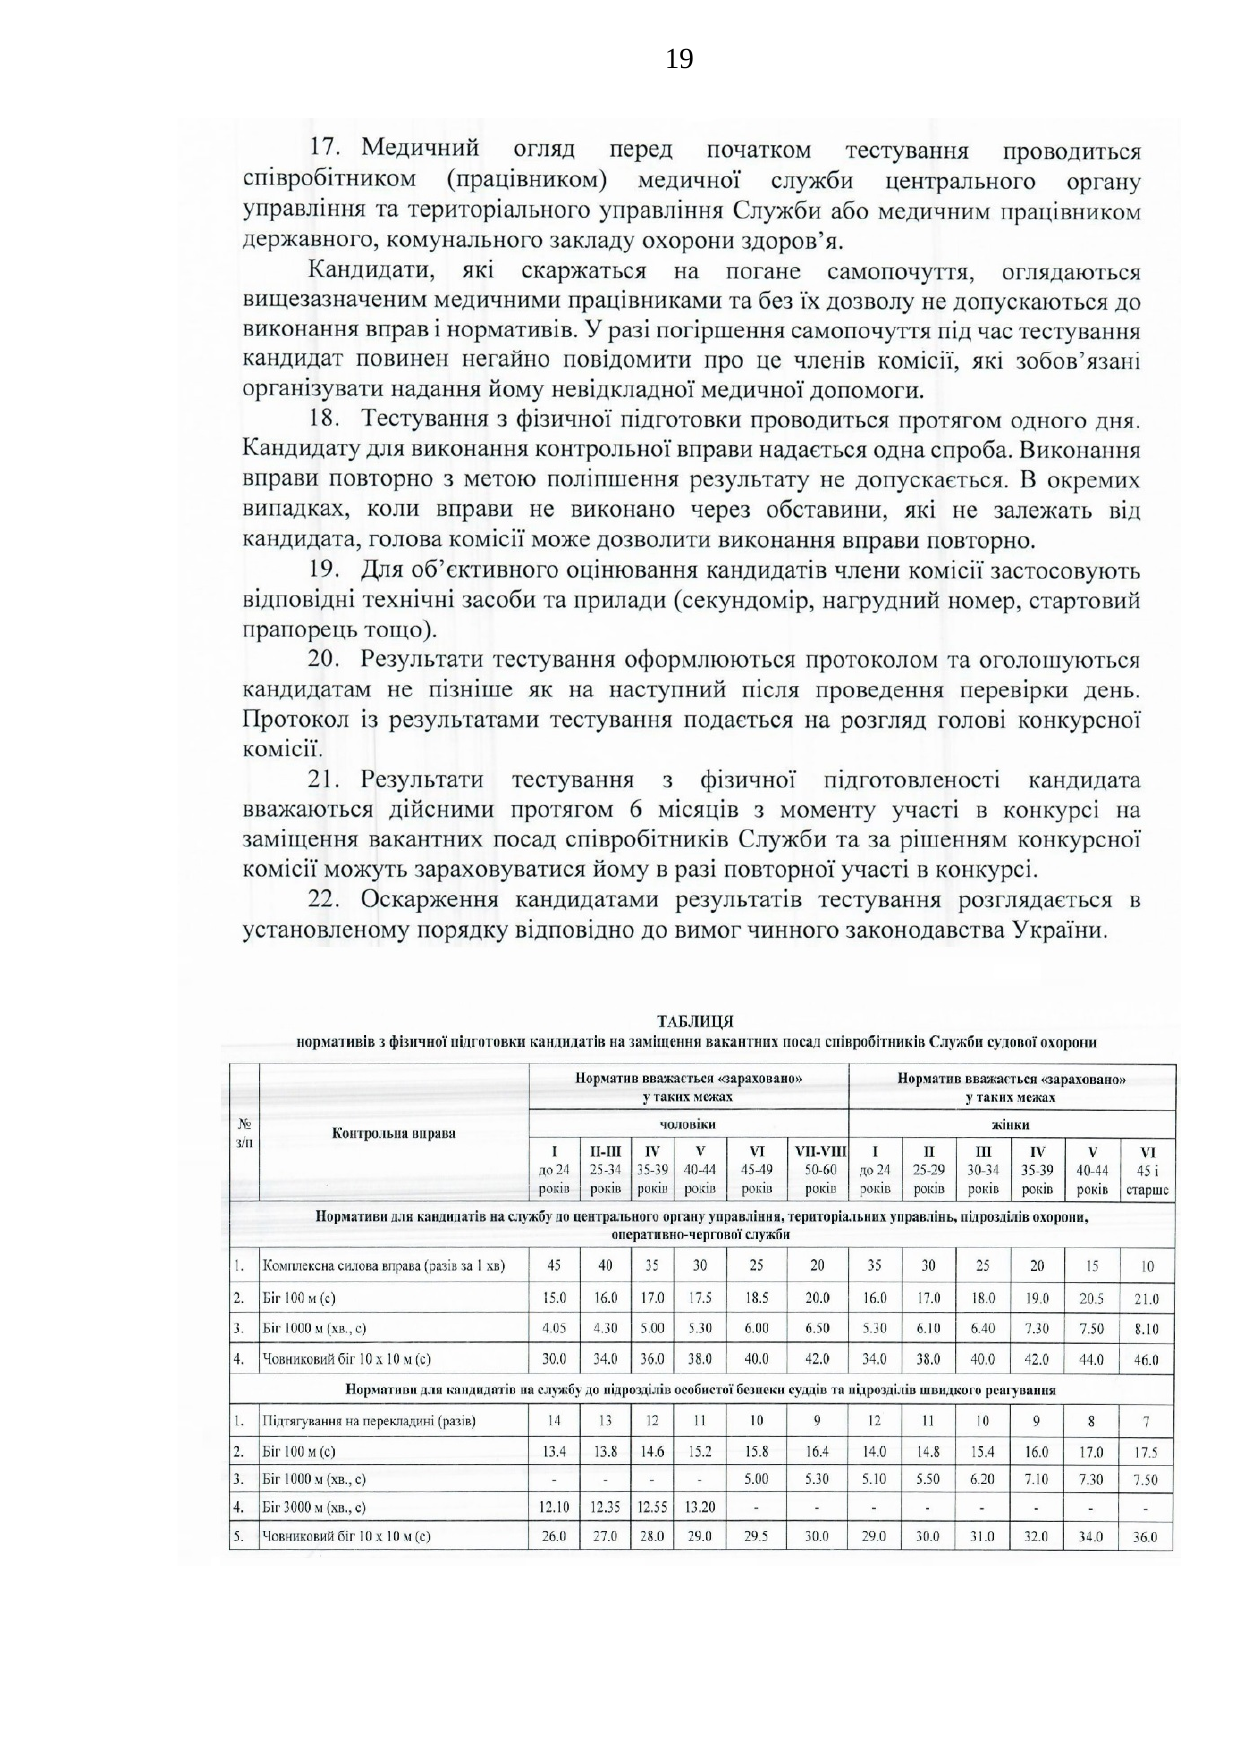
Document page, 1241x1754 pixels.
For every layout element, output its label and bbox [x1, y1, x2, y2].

picture [177, 118, 1181, 1566]
